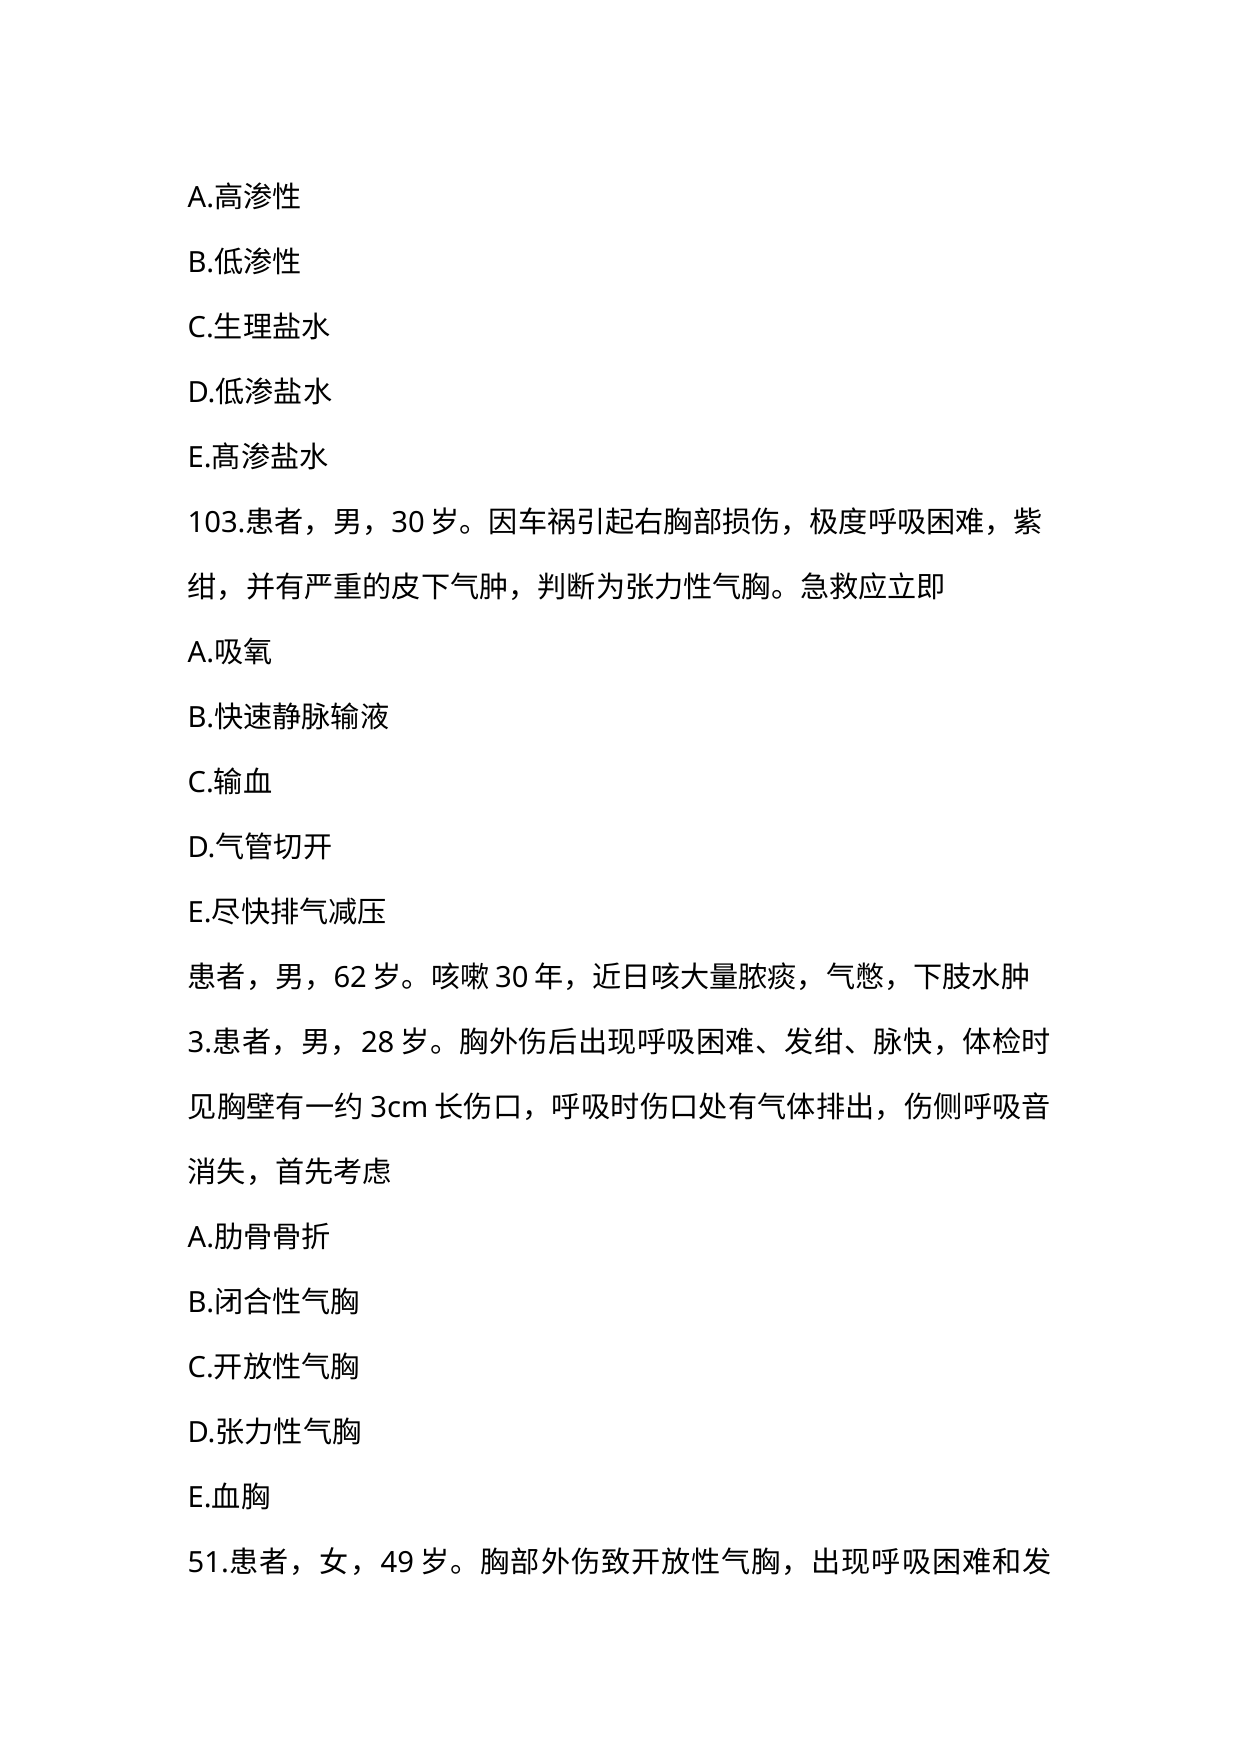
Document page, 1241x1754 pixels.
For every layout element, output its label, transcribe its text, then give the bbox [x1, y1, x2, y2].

text A.高渗性 [187, 162, 1053, 227]
text B.低渗性 [187, 227, 1053, 292]
text 103.患者，男，30岁。因车祸引起右胸部损伤，极度呼吸困难，紫绀，并有严重的皮下气肿，判断为张力性气胸。急救应立即 [187, 487, 1053, 617]
text C.输血 [187, 747, 1053, 812]
text D.气管切开 [187, 812, 1053, 877]
text A.吸氧 [187, 617, 1053, 682]
text E.尽快排气减压 [187, 877, 1053, 942]
list D.张力性气胸 [187, 1397, 1053, 1462]
list C.开放性气胸 [187, 1332, 1053, 1397]
text E.髙渗盐水 [187, 422, 1053, 487]
text B.快速静脉输液 [187, 682, 1053, 747]
text D.低渗盐水 [187, 357, 1053, 422]
text 患者，男，62岁。咳嗽30年，近日咳大量脓痰，气憋，下肢水肿 [187, 942, 1053, 1007]
text C.生理盐水 [187, 292, 1053, 357]
list 3.患者，男，28岁。胸外伤后出现呼吸困难、发绀、脉快，体检时见胸壁有一约3cm长伤口，呼吸时伤口处有气体排出，伤侧呼吸音消失，首先考虑 [187, 1007, 1053, 1202]
list E.血胸 [187, 1462, 1053, 1527]
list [187, 1527, 1053, 1592]
list A.肋骨骨折 [187, 1202, 1053, 1267]
list B.闭合性气胸 [187, 1267, 1053, 1332]
